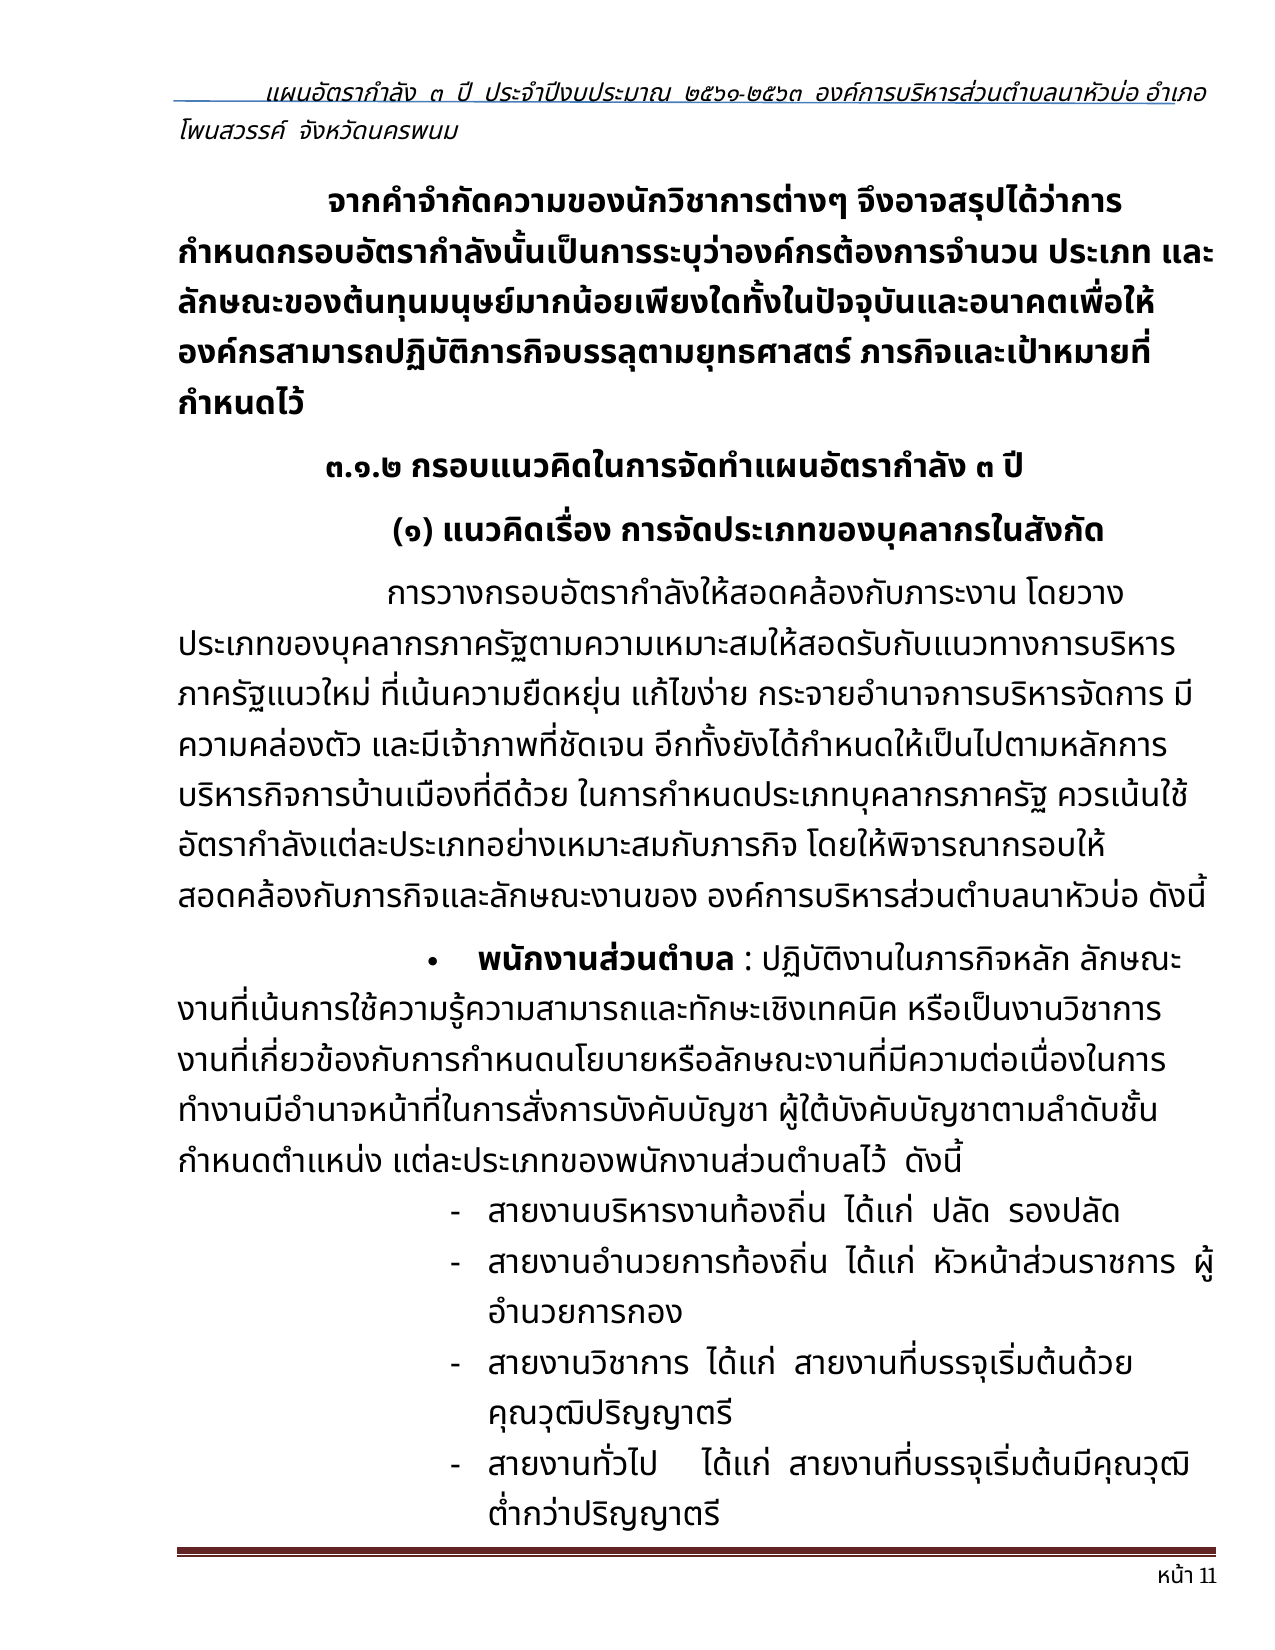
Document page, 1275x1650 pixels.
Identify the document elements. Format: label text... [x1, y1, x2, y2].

list สายงานอำนวยการท้องถิ่น ได้แก่ หัวหน้าส่วนราชการ ผู้อำนวยการกอง [450, 1238, 1216, 1339]
list สายงานบริหารงานท้องถิ่น ได้แก่ ปลัด รองปลัด [450, 1187, 1216, 1238]
list สายงานทั่วไป ได้แก่ สายงานที่บรรจุเริ่มต้นมีคุณวุฒิต่ำกว่าปริญญาตรี [450, 1440, 1216, 1541]
list สายงานวิชาการ ได้แก่ สายงานที่บรรจุเริ่มต้นด้วยคุณวุฒิปริญญาตรี [450, 1339, 1216, 1440]
text (๑) แนวคิดเรื่อง การจัดประเภทของบุคลากรในสังกัด [177, 506, 1216, 557]
text จากคำจำกัดความของนักวิชาการต่างๆ จึงอาจสรุปได้ว่าการกำหนดกรอบอัตรากำลังนั้นเป็นการระบุว่าองค์กรต้องการจำนวน ประเภท และลักษณะของต้นทุนมนุษย์มากน้อยเพียงใดทั้งในปัจจุบันและอนาคตเพื่อให้องค์กรสามารถปฏิบัติภารกิจบรรลุตามยุทธศาสตร์ ภารกิจและเป้าหมายที่กำหนดไว้ [177, 177, 1216, 429]
text ๓.๑.๒ กรอบแนวคิดในการจัดทำแผนอัตรากำลัง ๓ ปี [236, 442, 1216, 492]
text การวางกรอบอัตรากำลังให้สอดคล้องกับภาระงาน โดยวางประเภทของบุคลากรภาครัฐตามความเหมาะสมให้สอดรับกับแนวทางการบริหารภาครัฐแนวใหม่ ที่เน้นความยืดหยุ่น แก้ไขง่าย กระจายอำนาจการบริหารจัดการ มีความคล่องตัว และมีเจ้าภาพที่ชัดเจน อีกทั้งยังได้กำหนดให้เป็นไปตามหลักการบริหารกิจการบ้านเมืองที่ดีด้วย ในการกำหนดประเภทบุคลากรภาครัฐ ควรเน้นใช้อัตรากำลังแต่ละประเภทอย่างเหมาะสมกับภารกิจ โดยให้พิจารณากรอบให้สอดคล้องกับภารกิจและลักษณะงานของ องค์การบริหารส่วนตำบลนาหัวบ่อ ดังนี้ [177, 569, 1216, 922]
list พนักงานส่วนตำบล : ปฏิบัติงานในภารกิจหลัก ลักษณะงานที่เน้นการใช้ความรู้ความสามารถและทักษะเชิงเทคนิค หรือเป็นงานวิชาการ งานที่เกี่ยวข้องกับการกำหนดนโยบายหรือลักษณะงานที่มีความต่อเนื่องในการทำงานมีอำนาจหน้าที่ในการสั่งการบังคับบัญชา ผู้ใต้บังคับบัญชาตามลำดับชั้นกำหนดตำแหน่ง แต่ละประเภทของพนักงานส่วนตำบลไว้ ดังนี้ [177, 935, 1216, 1187]
